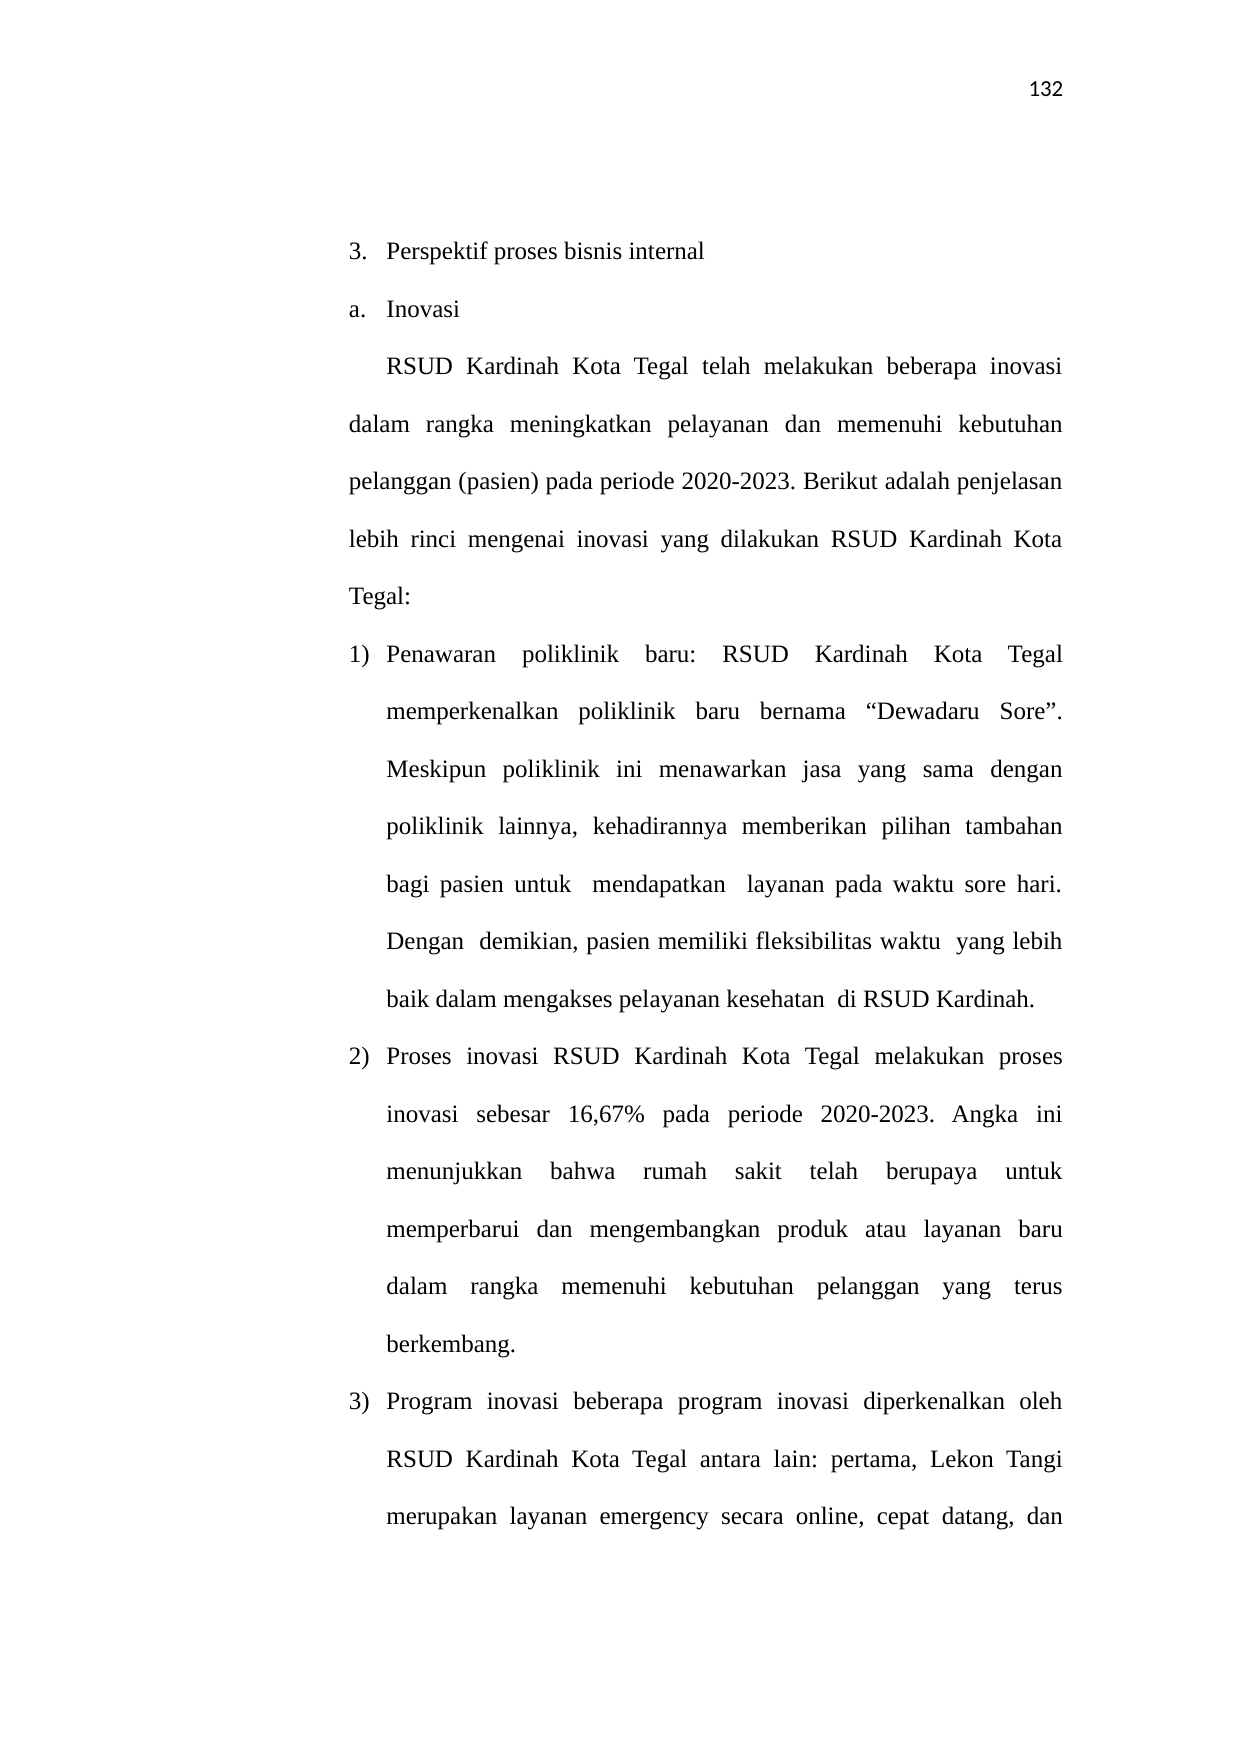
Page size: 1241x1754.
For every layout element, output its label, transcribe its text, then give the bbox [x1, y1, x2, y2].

list Penawaran poliklinik baru: RSUD Kardinah Kota Tegal memperkenalkan poliklinik baru bernama “Dewadaru Sore”. Meskipun poliklinik ini menawarkan jasa yang sama dengan poliklinik lainnya, kehadirannya memberikan pilihan tambahan bagi pasien untuk mendapatkan layanan pada waktu sore hari. Dengan demikian, pasien memiliki fleksibilitas waktu yang lebih baik dalam mengakses pelayanan kesehatan di RSUD Kardinah. [349, 639, 1063, 1012]
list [349, 1386, 1063, 1530]
list Inovasi [349, 294, 1063, 322]
subtitle Perspektif proses bisnis internal [349, 236, 1063, 265]
list RSUD Kardinah Kota Tegal telah melakukan beberapa inovasi dalam rangka meningkatkan pelayanan dan memenuhi kebutuhan pelanggan (pasien) pada periode 2020-2023. Berikut adalah penjelasan lebih rinci mengenai inovasi yang dilakukan RSUD Kardinah Kota Tegal: [349, 351, 1063, 610]
list Proses inovasi RSUD Kardinah Kota Tegal melakukan proses inovasi sebesar 16,67% pada periode 2020-2023. Angka ini menunjukkan bahwa rumah sakit telah berupaya untuk memperbarui dan mengembangkan produk atau layanan baru dalam rangka memenuhi kebutuhan pelanggan yang terus berkembang. [349, 1041, 1063, 1357]
